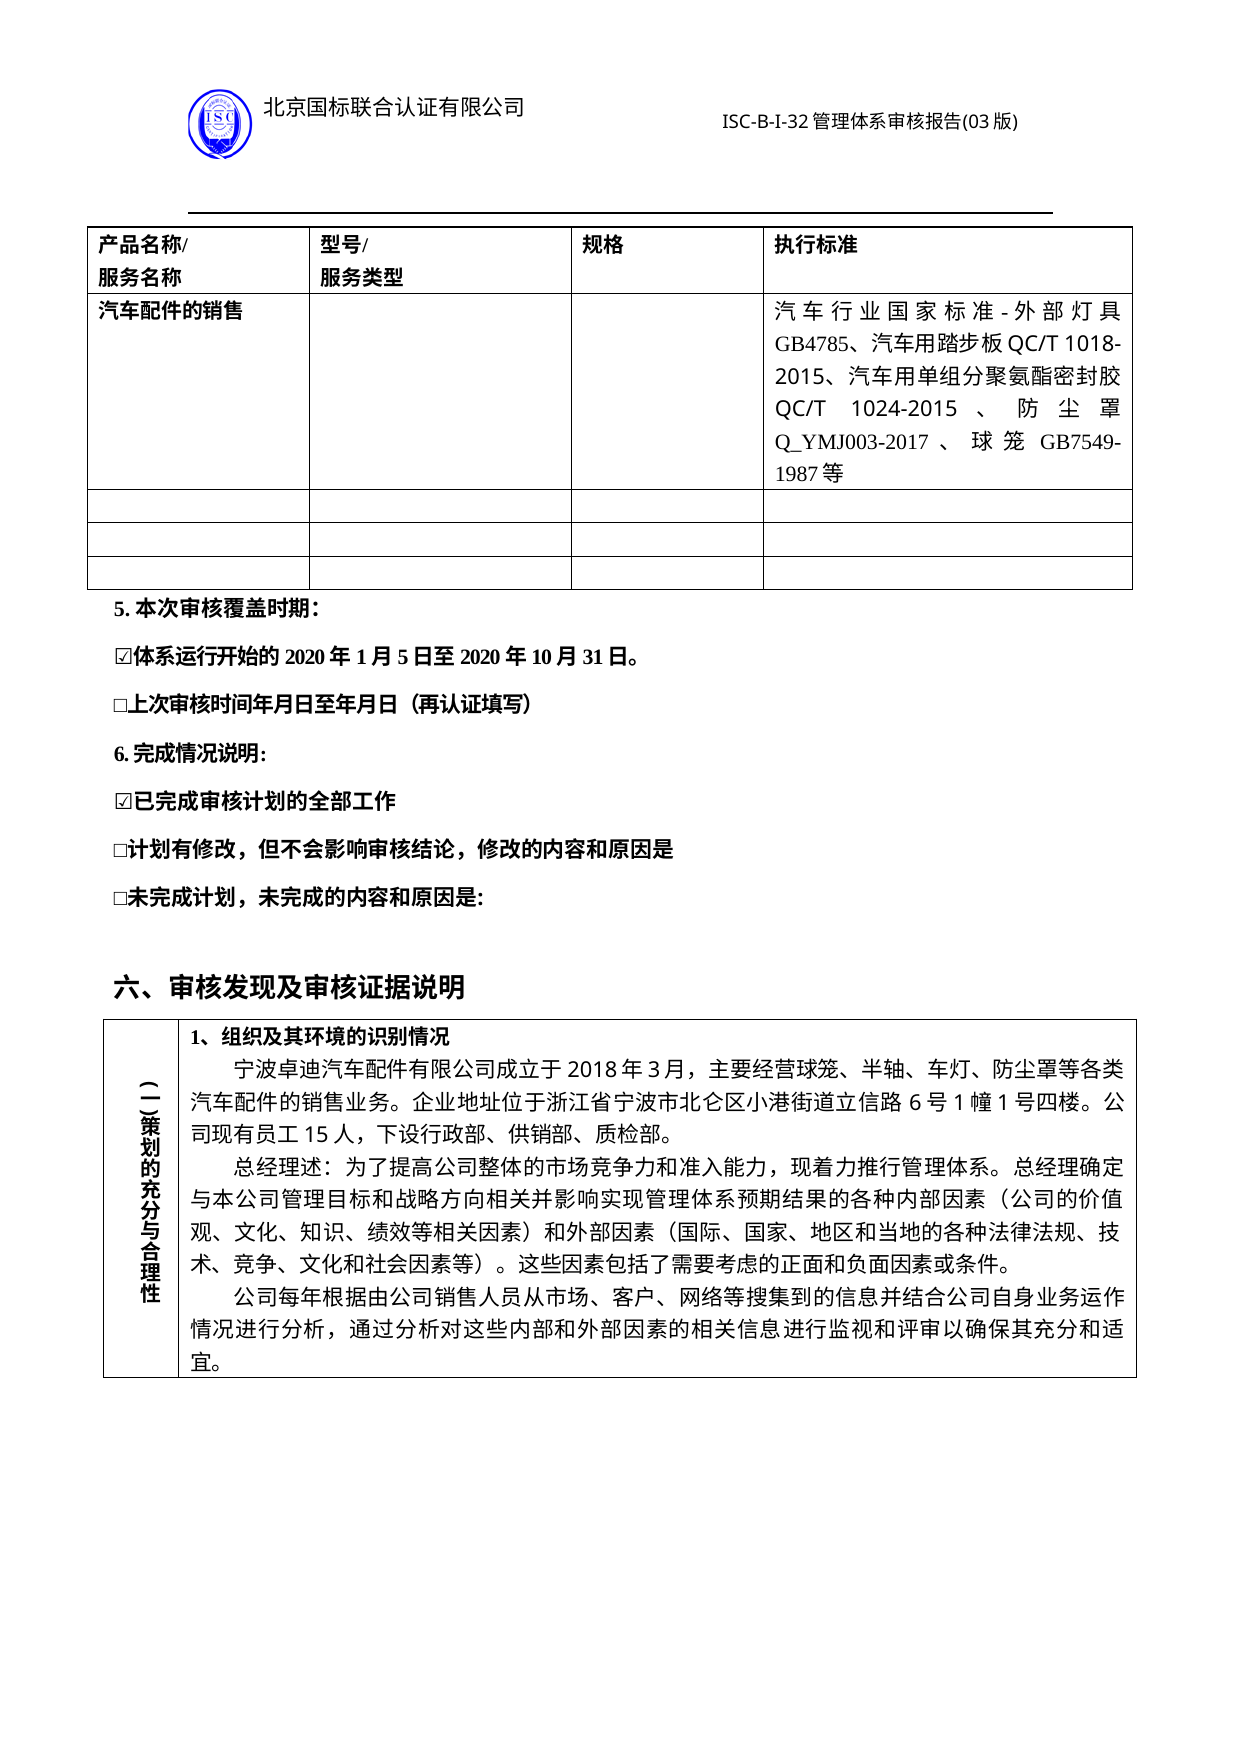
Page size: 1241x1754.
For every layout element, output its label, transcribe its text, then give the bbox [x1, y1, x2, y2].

table_header 型号/ 服务类型 [310, 228, 571, 292]
table_header (一)策划的充分与合理性 [104, 1020, 178, 1377]
text 六、审核发现及审核证据说明 [114, 953, 1053, 1018]
table_cell [572, 557, 763, 589]
table_header 产品名称/ 服务名称 [88, 228, 309, 292]
table_cell 汽车配件的销售 [88, 294, 309, 488]
table_cell [88, 557, 309, 589]
text □计划有修改，但不会影响审核结论，修改的内容和原因是 [114, 832, 1053, 864]
table_cell [764, 490, 1132, 522]
text ☑体系运行开始的2020年1月5日至2020年10月31日。 [114, 638, 1053, 671]
table_cell [572, 294, 763, 488]
table_cell [764, 523, 1132, 556]
text □未完成计划，未完成的内容和原因是: [114, 880, 1053, 913]
table_cell [572, 490, 763, 522]
text 6. 完成情况说明: [114, 735, 1053, 768]
table_cell [310, 523, 571, 556]
table_cell 汽车行业国家标准-外部灯具GB4785、汽车用踏步板QC/T 1018-2015、汽车用单组分聚氨酯密封胶QC/T 1024-2015、防尘罩Q_YMJ003-2017、球笼GB7549-1987等 [764, 294, 1132, 488]
text 5. 本次审核覆盖时期： [114, 590, 1053, 623]
table_header 规格 [572, 228, 763, 292]
table_header 1、组织及其环境的识别情况 宁波卓迪汽车配件有限公司成立于2018年3月，主要经营球笼、半轴、车灯、防尘罩等各类汽车配件的销售业务。企业地址位于浙江省宁波市北仑区小港街道立信路6号1幢1号四楼。公司现有员工15人，下设行政部、供销部、质检部。 总经理述：为了提高公司整体的市场竞争力和准入能力，现着力推行管理体系。总经理确定与本公司管理目标和战略方向相关并影响实现管理体系预期结果的各种内部因素（公司的价值观、文化、知识、绩效等相关因素）和外部因素（国际、国家、地区和当地的各种法律法规、技术、竞争、文化和社会因素等）。这些因素包括了需要考虑的正面和负面因素或条件。 公司每年根据由公司销售人员从市场、客户、网络等搜集到的信息并结合公司自身业务运作情况进行分析，通过分析对这些内部和外部因素的相关信息进行监视和评审以确保其充分和适宜。 [179, 1020, 1136, 1377]
table_cell [572, 523, 763, 556]
table_cell [310, 557, 571, 589]
table_header 执行标准 [764, 228, 1132, 292]
table_cell [764, 557, 1132, 589]
table_cell [310, 294, 571, 488]
table_cell [310, 490, 571, 522]
table_cell [88, 490, 309, 522]
picture [187, 89, 253, 158]
table_cell [88, 523, 309, 556]
text □上次审核时间年月日至年月日（再认证填写） [114, 687, 1053, 719]
text ☑已完成审核计划的全部工作 [114, 783, 1053, 816]
